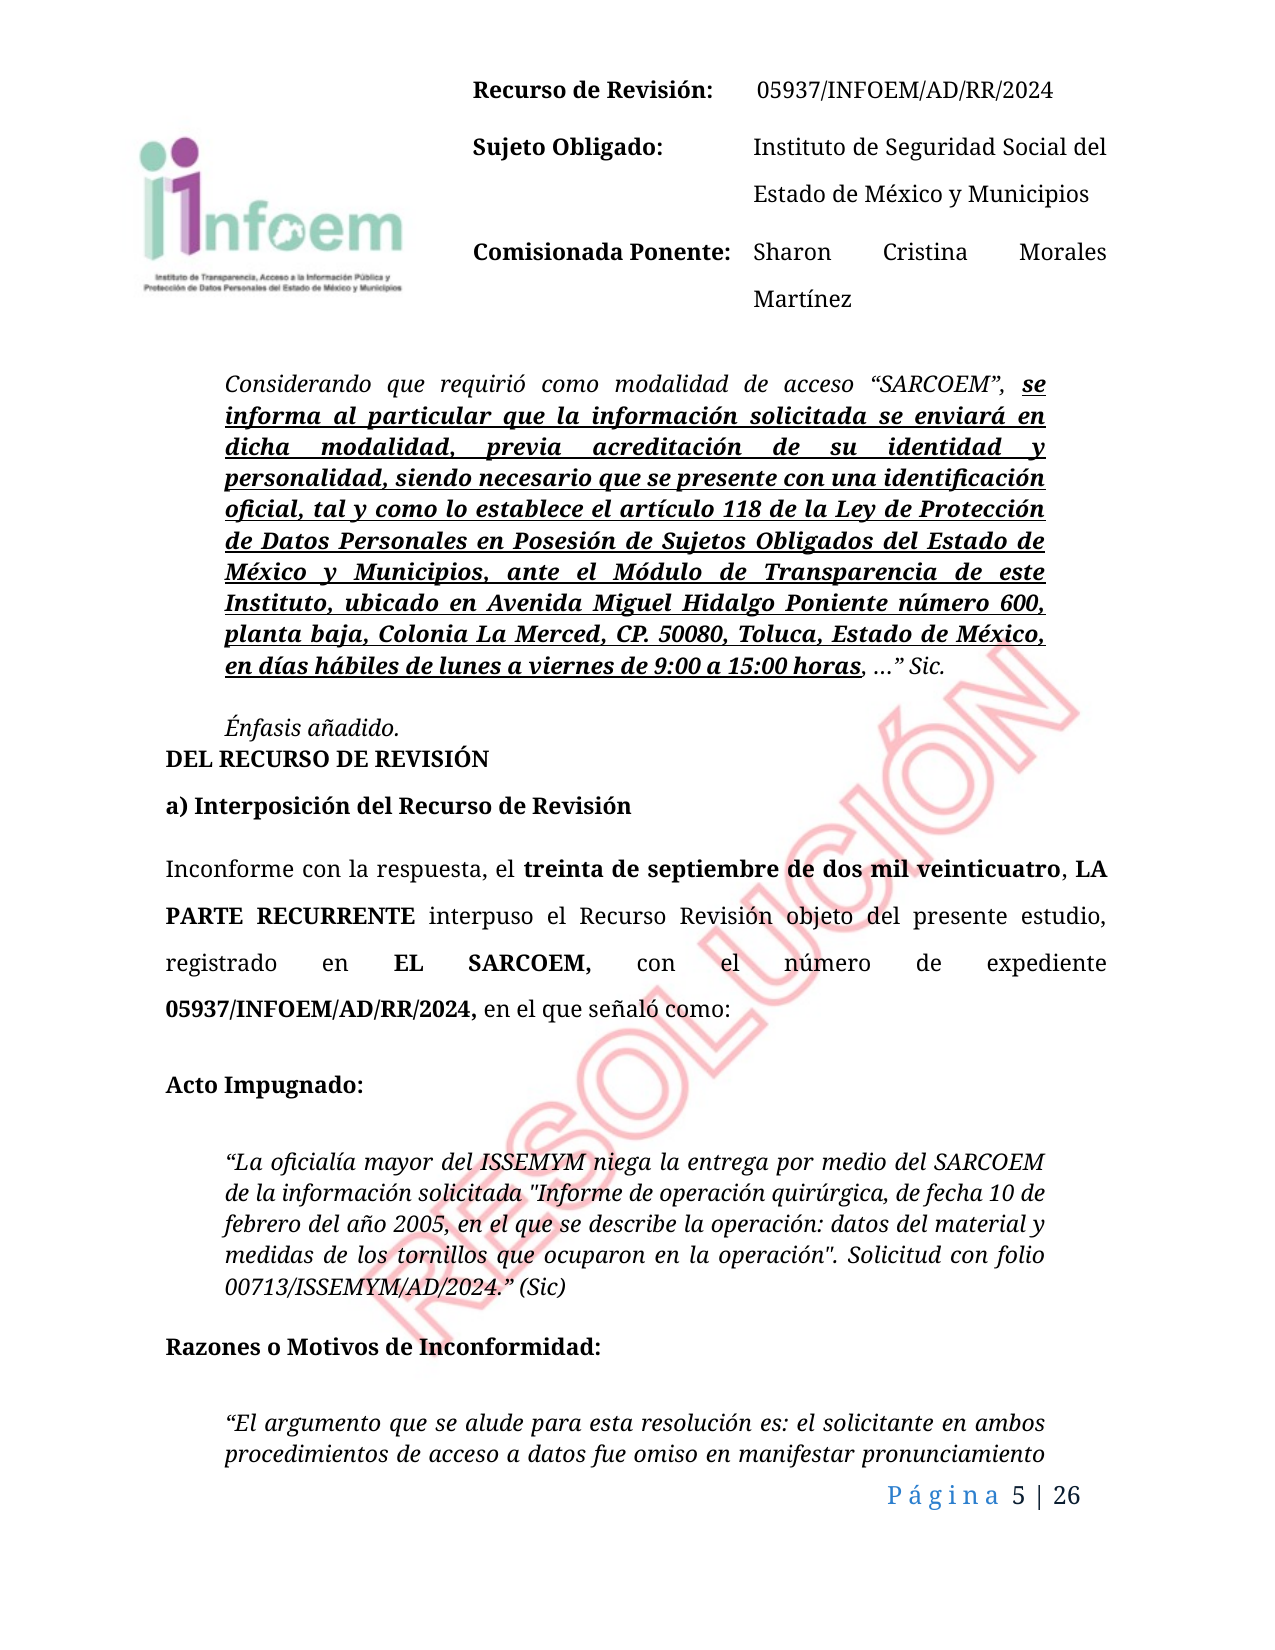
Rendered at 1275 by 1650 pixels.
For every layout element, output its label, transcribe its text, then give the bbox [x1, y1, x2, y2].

title “La oficialía mayor del ISSEMYM niega la entrega por medio del SARCOEM de la información solicitada "Informe de operación quirúrgica, de fecha 10 de febrero del año 2005, en el que se describe la operación: datos del material y medidas de los tornillos que ocuparon en la operación". Solicitud con folio 00713/ISSEMYM/AD/2024.” (Sic) [224, 1145, 1048, 1302]
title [224, 1407, 1048, 1469]
subtitle a) Interposición del Recurso de Revisión [165, 790, 1107, 821]
title Énfasis añadido. [224, 712, 1048, 743]
subtitle DEL RECURSO DE REVISIÓN [165, 743, 1107, 774]
picture [11, 72, 1275, 1650]
text Inconforme con la respuesta, el treinta de septiembre de dos mil veinticuatro, LA PARTE RECURRENTE interpuso el Recurso Revisión objeto del presente estudio, registrado en EL SARCOEM, con el número de expediente 05937/INFOEM/AD/RR/2024, en el que señaló como: [165, 853, 1107, 1024]
title Considerando que requirió como modalidad de acceso “SARCOEM”, se informa al particular que la información solicitada se enviará en dicha modalidad, previa acreditación de su identidad y personalidad, siendo necesario que se presente con una identificación oficial, tal y como lo establece el artículo 118 de la Ley de Protección de Datos Personales en Posesión de Sujetos Obligados del Estado de México y Municipios, ante el Módulo de Transparencia de este Instituto, ubicado en Avenida Miguel Hidalgo Poniente número 600, planta baja, Colonia La Merced, CP. 50080, Toluca, Estado de México, en días hábiles de lunes a viernes de 9:00 a 15:00 horas, …” Sic. [224, 368, 1048, 681]
list Razones o Motivos de Inconformidad: [165, 1331, 1107, 1362]
list Acto Impugnado: [165, 1069, 1107, 1101]
